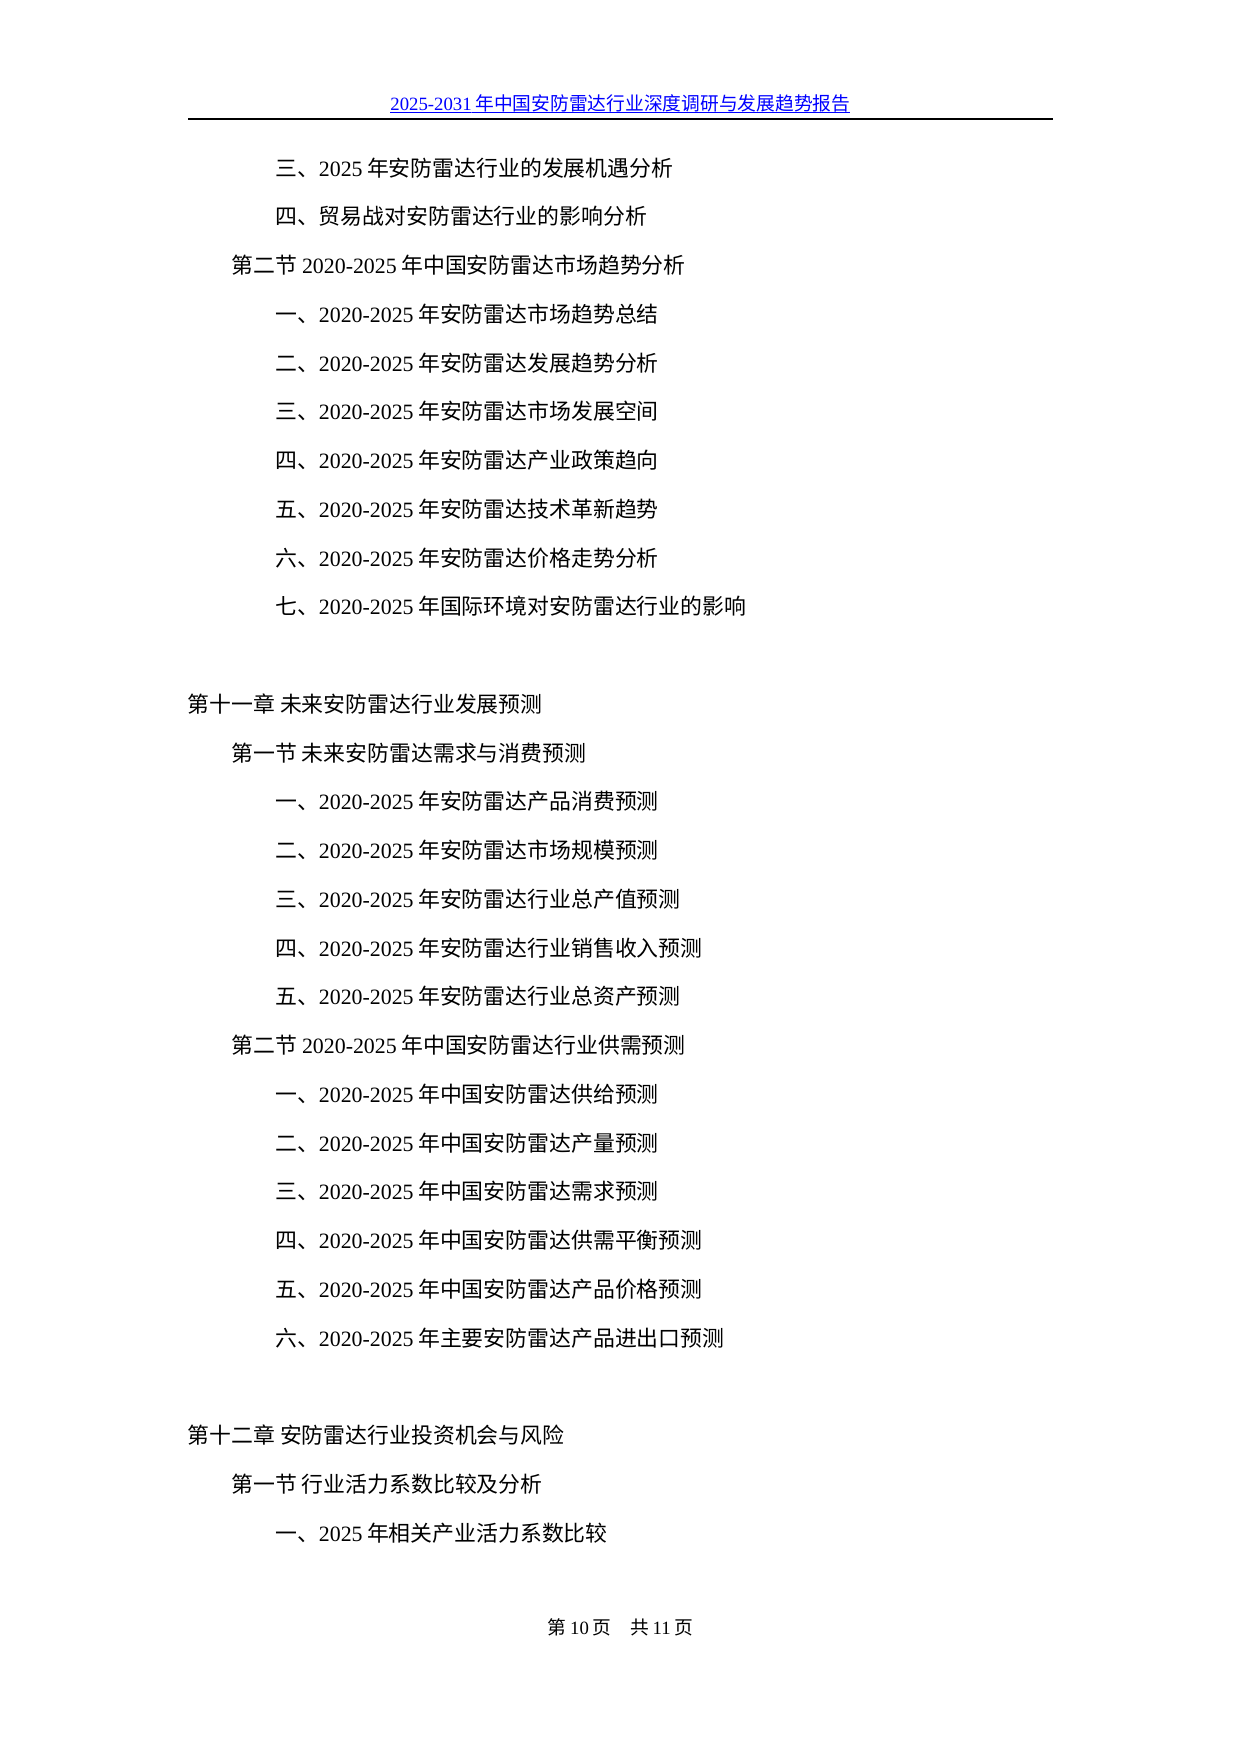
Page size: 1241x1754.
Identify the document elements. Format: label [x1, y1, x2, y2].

text [187, 150, 1053, 1548]
